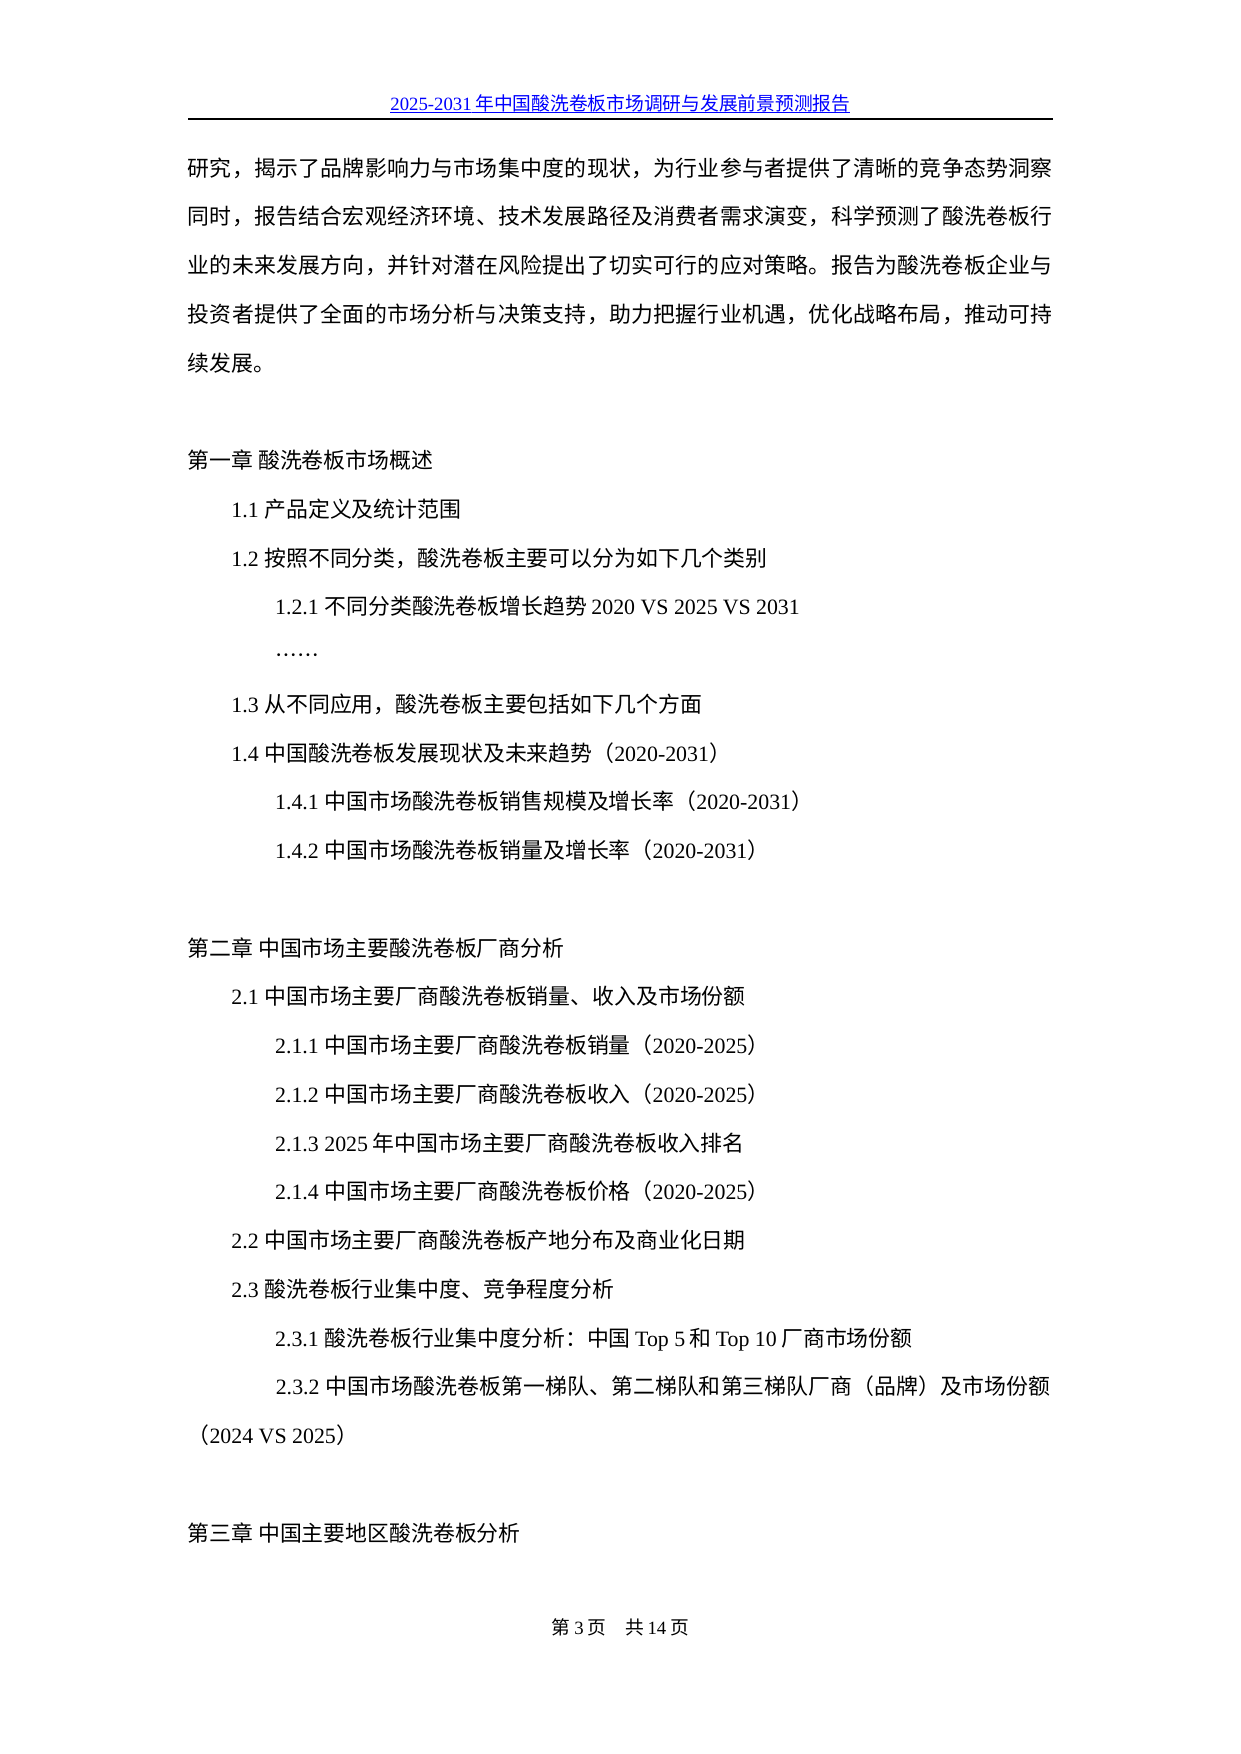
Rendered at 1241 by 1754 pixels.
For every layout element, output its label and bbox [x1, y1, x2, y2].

text [187, 150, 1053, 1548]
